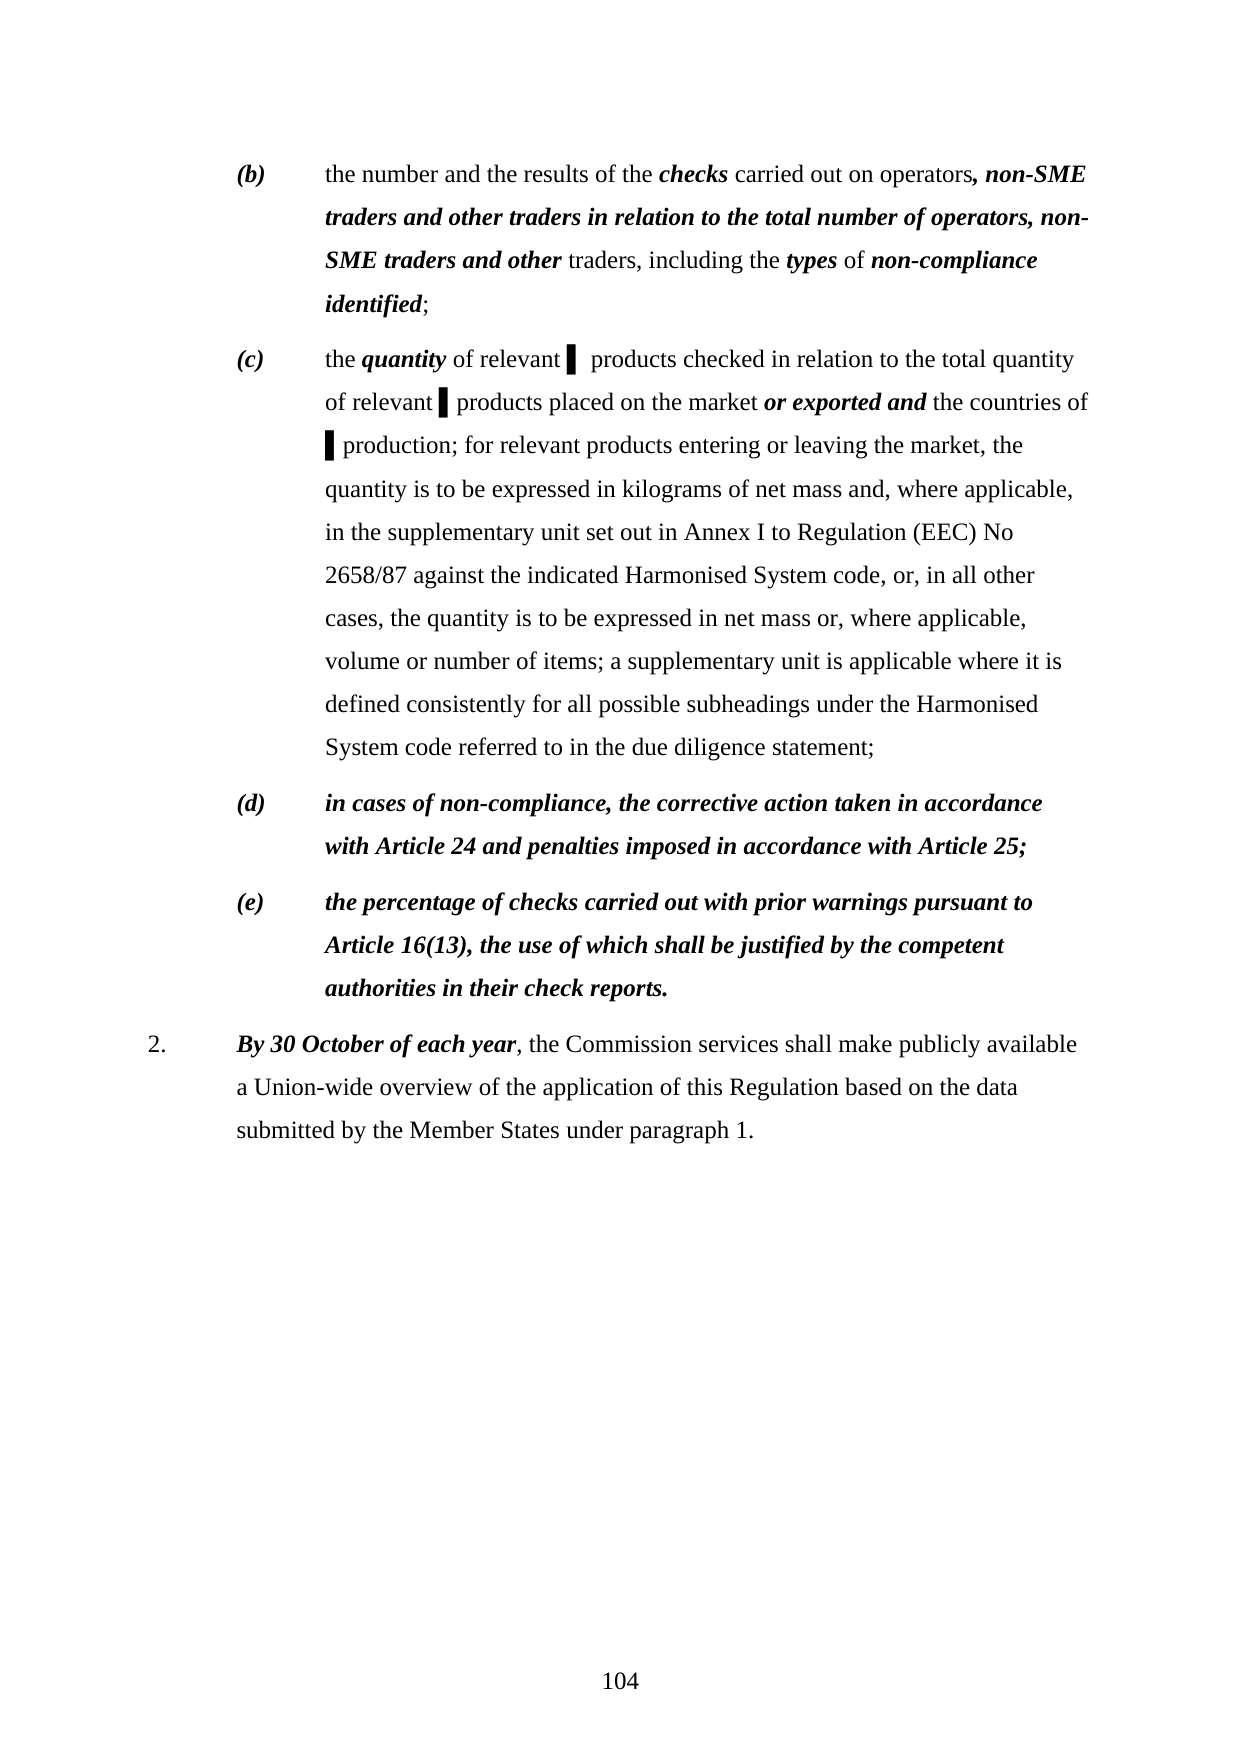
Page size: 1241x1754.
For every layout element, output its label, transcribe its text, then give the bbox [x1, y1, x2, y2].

text (d) in cases of non-compliance, the corrective action taken in accordance with Article 24 and penalties imposed in accordance with Article 25; [236, 788, 1092, 860]
text (c) the quantity of relevant ▌ products checked in relation to the total quantity of relevant ▌products placed on the market or exported and the countries of ▌production; for relevant products entering or leaving the market, the quantity is to be expressed in kilograms of net mass and, where applicable, in the supplementary unit set out in Annex I to Regulation (EEC) No 2658/87 against the indicated Harmonised System code, or, in all other cases, the quantity is to be expressed in net mass or, where applicable, volume or number of items; a supplementary unit is applicable where it is defined consistently for all possible subheadings under the Harmonised System code referred to in the due diligence statement; [236, 344, 1092, 761]
text 2. By 30 October of each year, the Commission services shall make publicly available a Union-wide overview of the application of this Regulation based on the data submitted by the Member States under paragraph 1. [148, 1029, 1092, 1144]
text (b) the number and the results of the checks carried out on operators, non-SME traders and other traders in relation to the total number of operators, non-SME traders and other traders, including the types of non-compliance identified; [236, 159, 1092, 317]
text (e) the percentage of checks carried out with prior warnings pursuant to Article 16(13), the use of which shall be justified by the competent authorities in their check reports. [236, 887, 1092, 1002]
